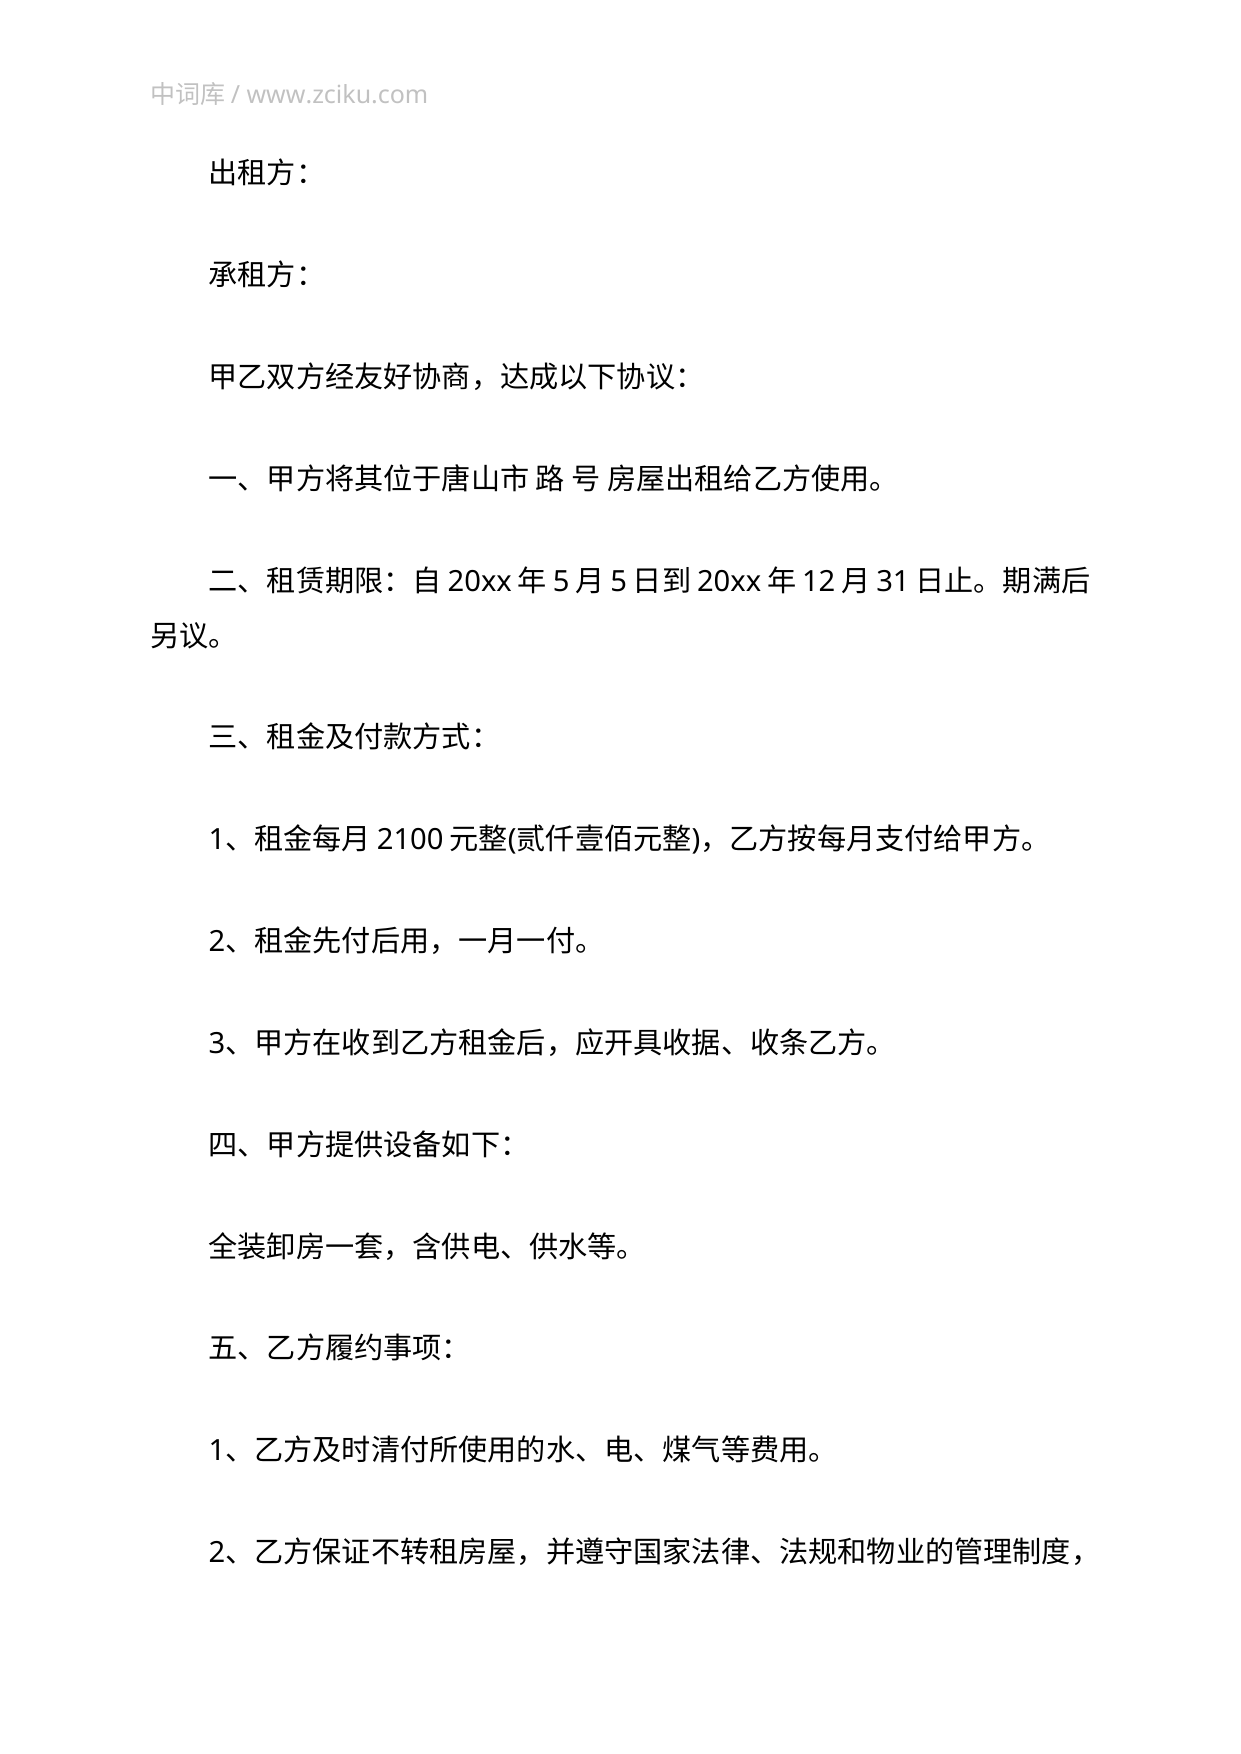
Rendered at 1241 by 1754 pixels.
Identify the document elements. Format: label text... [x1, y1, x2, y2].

text 3、甲方在收到乙方租金后，应开具收据、收条乙方。 [150, 1019, 1090, 1062]
text 四、甲方提供设备如下： [150, 1122, 1090, 1164]
text 五、乙方履约事项： [150, 1325, 1090, 1367]
text 全装卸房一套，含供电、供水等。 [150, 1223, 1090, 1266]
text 1、乙方及时清付所使用的水、电、煤气等费用。 [150, 1427, 1090, 1469]
text 2、租金先付后用，一月一付。 [150, 918, 1090, 960]
text 二、租赁期限：自20xx年5月5日到20xx年12月31日止。期满后另议。 [150, 557, 1090, 654]
text 甲乙双方经友好协商，达成以下协议： [150, 353, 1090, 396]
text 三、租金及付款方式： [150, 714, 1090, 756]
text 一、甲方将其位于唐山市 路 号 房屋出租给乙方使用。 [150, 455, 1090, 498]
text 出租方： [150, 150, 1090, 192]
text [150, 1529, 1090, 1571]
text 承租方： [150, 252, 1090, 294]
text 1、租金每月2100元整(贰仟壹佰元整)，乙方按每月支付给甲方。 [150, 816, 1090, 858]
